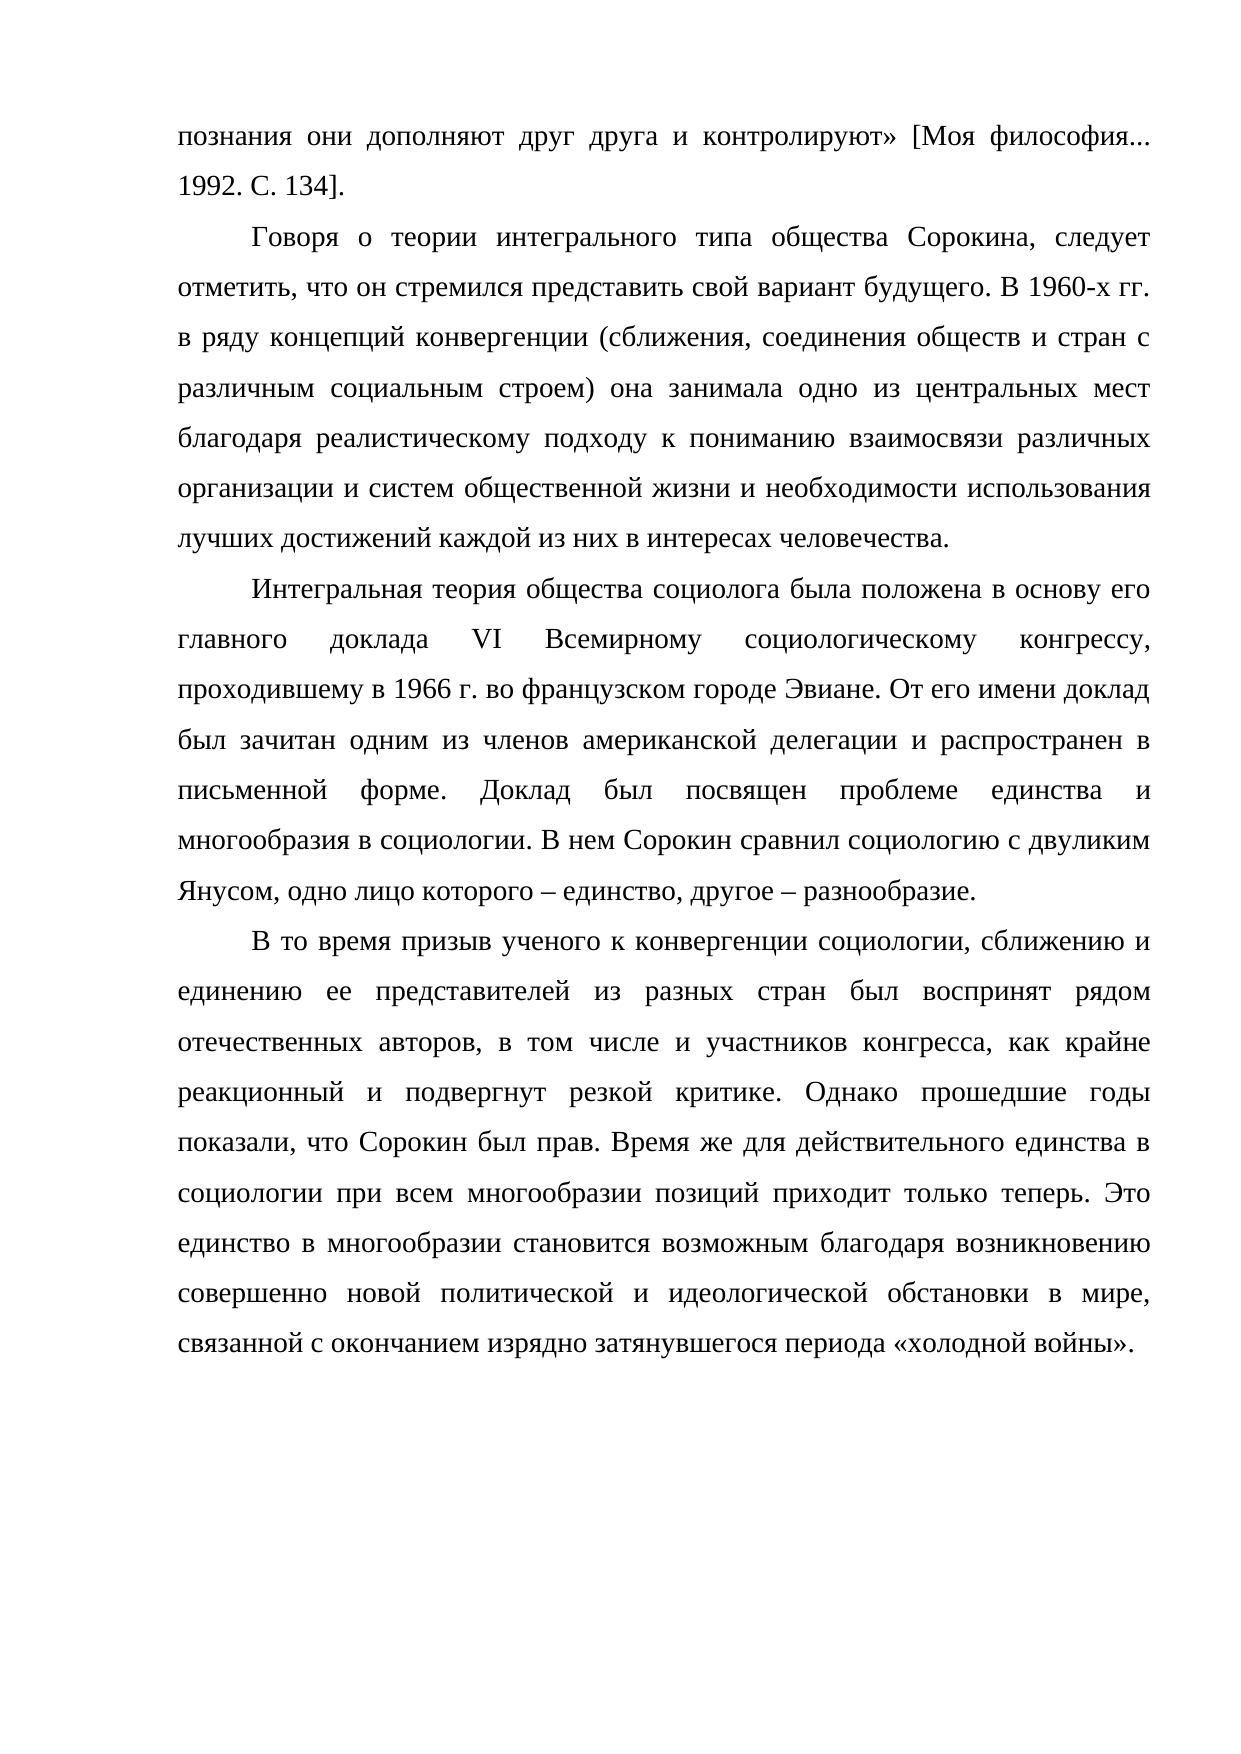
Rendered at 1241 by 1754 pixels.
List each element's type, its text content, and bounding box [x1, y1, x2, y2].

text Говоря о теории интегрального типа общества Сорокина, следует отметить, что он стремился представить свой вариант будущего. В 1960-х гг. в ряду концепций конвергенции (сближения, соединения обществ и стран с различным социальным строем) она занимала одно из центральных мест благодаря реалистическому подходу к пониманию взаимосвязи различных организации и систем общественной жизни и необходимости использования лучших достижений каждой из них в интересах человечества. [177, 219, 1152, 554]
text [177, 118, 1152, 202]
text Интегральная теория общества социолога была положена в основу его главного доклада VI Всемирному социологическому конгрессу, проходившему в . во французском городе Эвиане. От его имени доклад был зачитан одним из членов американской делегации и распространен в письменной форме. Доклад был посвящен проблеме единства и многообразия в социологии. В нем Сорокин сравнил социологию с двуликим Янусом, одно лицо которого – единство, другое – разнообразие. [177, 571, 1152, 906]
text В то время призыв ученого к конвергенции социологии, сближению и единению ее представителей из разных стран был воспринят рядом отечественных авторов, в том числе и участников конгресса, как крайне реакционный и подвергнут резкой критике. Однако прошедшие годы показали, что Сорокин был прав. Время же для действительного единства в социологии при всем многообразии позиций приходит только теперь. Это единство в многообразии становится возможным благодаря возникновению совершенно новой политической и идеологической обстановки в мире, связанной с окончанием изрядно затянувшегося периода «холодной войны». [177, 923, 1152, 1359]
